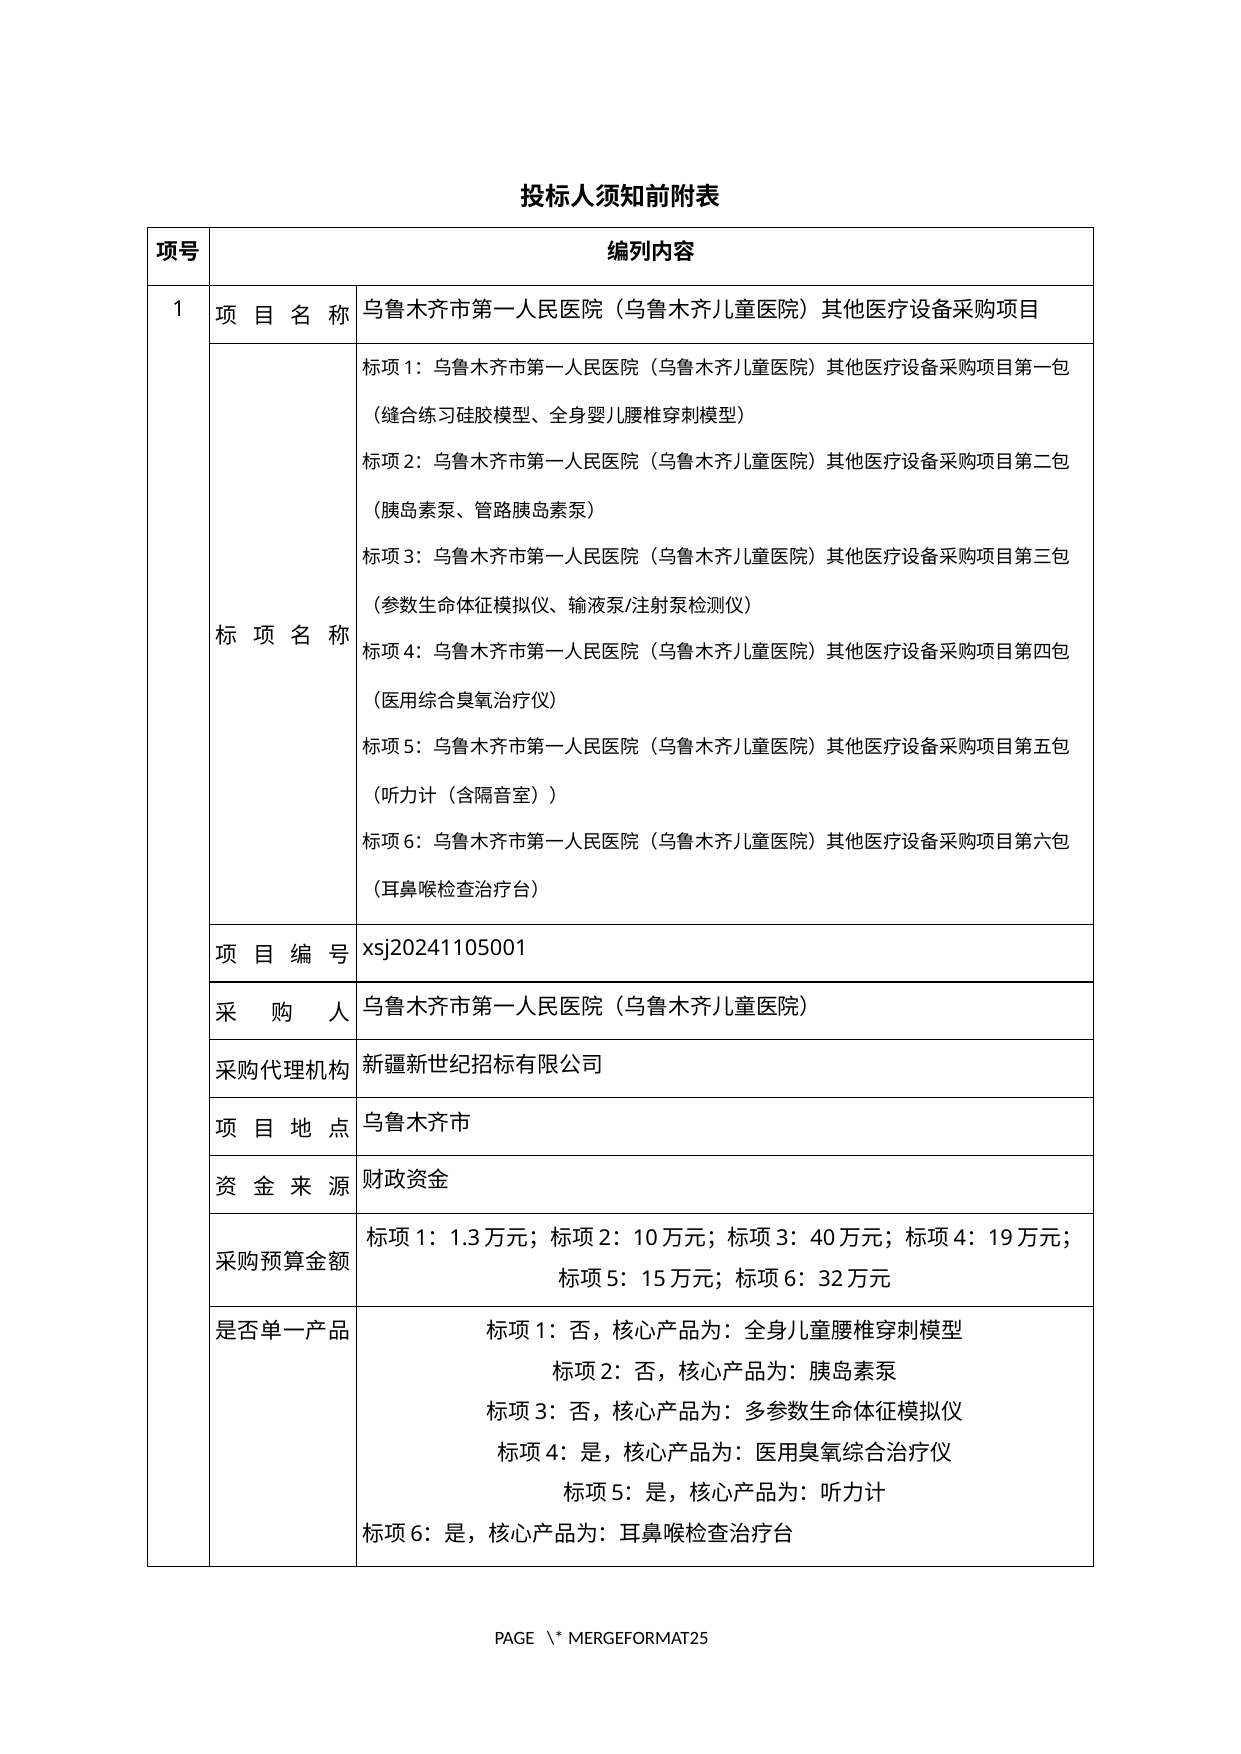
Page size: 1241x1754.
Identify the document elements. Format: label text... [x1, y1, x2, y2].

table_cell 标项1：乌鲁木齐市第一人民医院（乌鲁木齐儿童医院）其他医疗设备采购项目第一包（缝合练习硅胶模型、全身婴儿腰椎穿刺模型） 标项2：乌鲁木齐市第一人民医院（乌鲁木齐儿童医院）其他医疗设备采购项目第二包（胰岛素泵、管路胰岛素泵） 标项3：乌鲁木齐市第一人民医院（乌鲁木齐儿童医院）其他医疗设备采购项目第三包（参数生命体征模拟仪、输液泵/注射泵检测仪） 标项4：乌鲁木齐市第一人民医院（乌鲁木齐儿童医院）其他医疗设备采购项目第四包（医用综合臭氧治疗仪） 标项5：乌鲁木齐市第一人民医院（乌鲁木齐儿童医院）其他医疗设备采购项目第五包（听力计（含隔音室）） 标项6：乌鲁木齐市第一人民医院（乌鲁木齐儿童医院）其他医疗设备采购项目第六包（耳鼻喉检查治疗台） [357, 344, 1093, 923]
table_cell xsj20241105001 [357, 925, 1093, 981]
table_cell 项目名称 [210, 286, 356, 343]
table_cell 1 [148, 286, 209, 1566]
table_cell 乌鲁木齐市第一人民医院（乌鲁木齐儿童医院）其他医疗设备采购项目 [357, 286, 1093, 343]
table_cell 乌鲁木齐市 [357, 1098, 1093, 1155]
table_header 编列内容 [210, 228, 1093, 285]
text 投标人须知前附表 [187, 162, 1053, 227]
table_cell 标项名称 [210, 344, 356, 923]
table_cell 财政资金 [357, 1156, 1093, 1213]
table_cell 乌鲁木齐市第一人民医院（乌鲁木齐儿童医院） [357, 983, 1093, 1039]
table_cell 项目编号 [210, 925, 356, 981]
table_cell 资金来源 [210, 1156, 356, 1213]
table_cell 采购代理机构 [210, 1040, 356, 1097]
table_cell 采购人 [210, 983, 356, 1039]
table_cell 采购预算金额 [210, 1214, 356, 1306]
table_cell 标项1：1.3万元；标项2：10万元；标项3：40万元；标项4：19万元；标项5：15万元；标项6：32万元 [357, 1214, 1093, 1306]
table_cell 标项1：否，核心产品为：全身儿童腰椎穿刺模型 标项2：否，核心产品为：胰岛素泵 标项3：否，核心产品为：多参数生命体征模拟仪 标项4：是，核心产品为：医用臭氧综合治疗仪 标项5：是，核心产品为：听力计 标项6：是，核心产品为：耳鼻喉检查治疗台 [357, 1307, 1093, 1566]
table_cell 新疆新世纪招标有限公司 [357, 1040, 1093, 1097]
table_cell 项目地点 [210, 1098, 356, 1155]
table_cell 是否单一产品 [210, 1307, 356, 1566]
table_header 项号 [148, 228, 209, 285]
